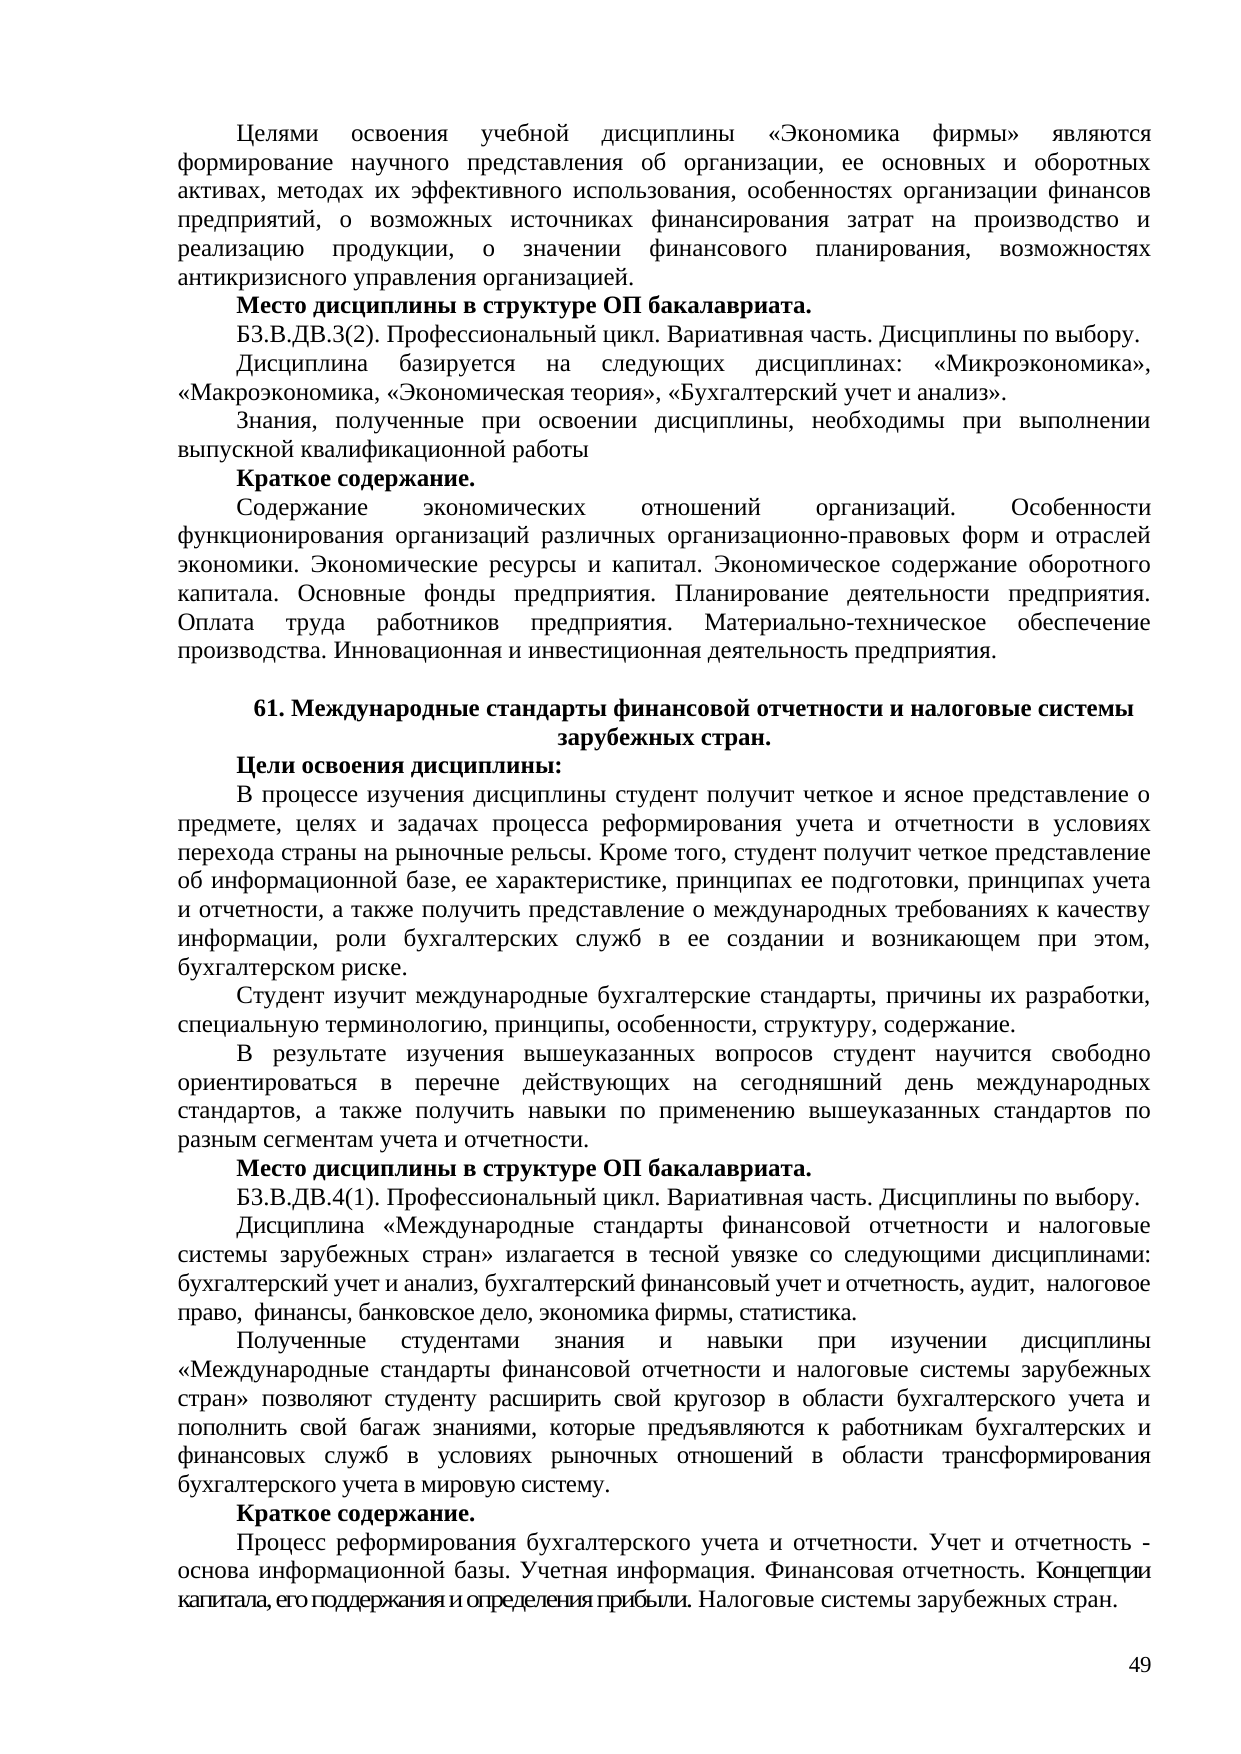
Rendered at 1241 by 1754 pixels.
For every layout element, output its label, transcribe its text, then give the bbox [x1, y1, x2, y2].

text Дисциплина базируется на следующих дисциплинах: «Микроэкономика», «Макроэкономика, «Экономическая теория», «Бухгалтерский учет и анализ». [177, 348, 1152, 406]
text Б3.В.ДВ.3(2). Профессиональный цикл. Вариативная часть. Дисциплины по выбору. [177, 319, 1152, 348]
text Место дисциплины в структуре ОП бакалавриата. [177, 291, 1152, 319]
text В результате изучения вышеуказанных вопросов студент научится свободно ориентироваться в перечне действующих на сегодняшний день международных стандартов, а также получить навыки по применению вышеуказанных стандартов по разным сегментам учета и отчетности. [177, 1038, 1152, 1153]
text Место дисциплины в структуре ОП бакалавриата. [177, 1153, 1152, 1182]
text 61. Международные стандарты финансовой отчетности и налоговые системы зарубежных стран. [177, 693, 1152, 751]
text Краткое содержание. [177, 463, 1152, 492]
text Знания, полученные при освоении дисциплины, необходимы при выполнении выпускной квалификационной работы [177, 406, 1152, 463]
text Процесс реформирования бухгалтерского учета и отчетности. Учет и отчетность - основа информационной базы. Учетная информация. Финансовая отчетность. Концепции капитала, его поддержания и определения прибыли. Налоговые системы зарубежных стран. [177, 1527, 1152, 1613]
text Целями освоения учебной дисциплины «Экономика фирмы» являются формирование научного представления об организации, ее основных и оборотных активах, методах их эффективного использования, особенностях организации финансов предприятий, о возможных источниках финансирования затрат на производство и реализацию продукции, о значении финансового планирования, возможностях антикризисного управления организацией. [177, 118, 1152, 291]
text Б3.В.ДВ.4(1). Профессиональный цикл. Вариативная часть. Дисциплины по выбору. [177, 1182, 1152, 1211]
text В процессе изучения дисциплины студент получит четкое и ясное представление о предмете, целях и задачах процесса реформирования учета и отчетности в условиях перехода страны на рыночные рельсы. Кроме того, студент получит четкое представление об информационной базе, ее характеристике, принципах ее подготовки, принципах учета и отчетности, а также получить представление о международных требованиях к качеству информации, роли бухгалтерских служб в ее создании и возникающем при этом, бухгалтерском риске. [177, 779, 1152, 981]
text Краткое содержание. [177, 1498, 1152, 1527]
text Содержание экономических отношений организаций. Особенности функционирования организаций различных организационно-правовых форм и отраслей экономики. Экономические ресурсы и капитал. Экономическое содержание оборотного капитала. Основные фонды предприятия. Планирование деятельности предприятия. Оплата труда работников предприятия. Материально-техническое обеспечение производства. Инновационная и инвестиционная деятельность предприятия. [177, 492, 1152, 664]
text Дисциплина «Международные стандарты финансовой отчетности и налоговые системы зарубежных стран» излагается в тесной увязке со следующими дисциплинами: бухгалтерский учет и анализ, бухгалтерский финансовый учет и отчетность, аудит, налоговое право, финансы, банковское дело, экономика фирмы, статистика. [177, 1211, 1152, 1326]
text Студент изучит международные бухгалтерские стандарты, причины их разработки, специальную терминологию, принципы, особенности, структуру, содержание. [177, 981, 1152, 1038]
text Полученные студентами знания и навыки при изучении дисциплины «Международные стандарты финансовой отчетности и налоговые системы зарубежных стран» позволяют студенту расширить свой кругозор в области бухгалтерского учета и пополнить свой багаж знаниями, которые предъявляются к работникам бухгалтерских и финансовых служб в условиях рыночных отношений в области трансформирования бухгалтерского учета в мировую систему. [177, 1326, 1152, 1498]
text Цели освоения дисциплины: [177, 751, 1152, 779]
